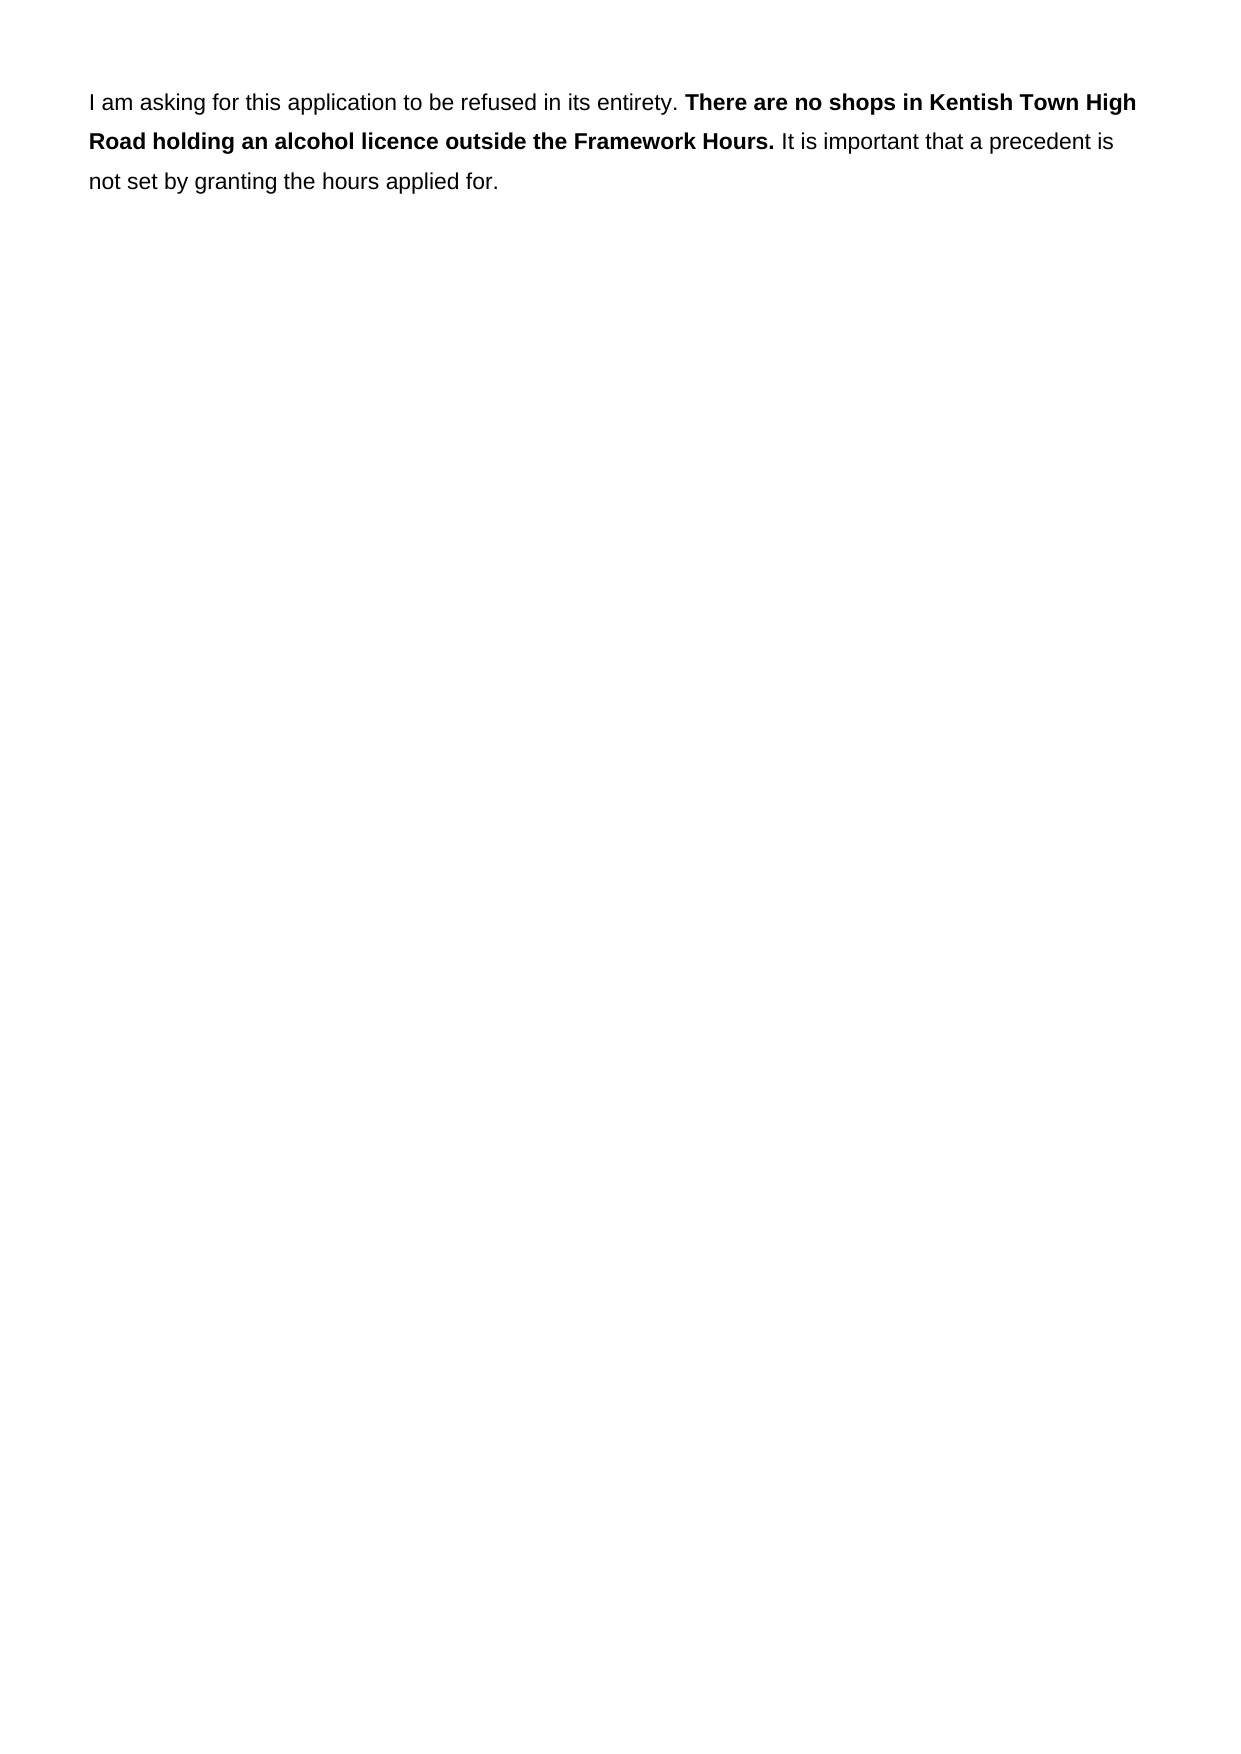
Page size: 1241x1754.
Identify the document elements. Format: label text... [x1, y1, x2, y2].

text I am asking for this application to be refused in its entirety. There are no shops in Kentish Town High Road holding an alcohol licence outside the Framework Hours. It is important that a precedent is not set by granting the hours applied for. [89, 89, 1152, 194]
